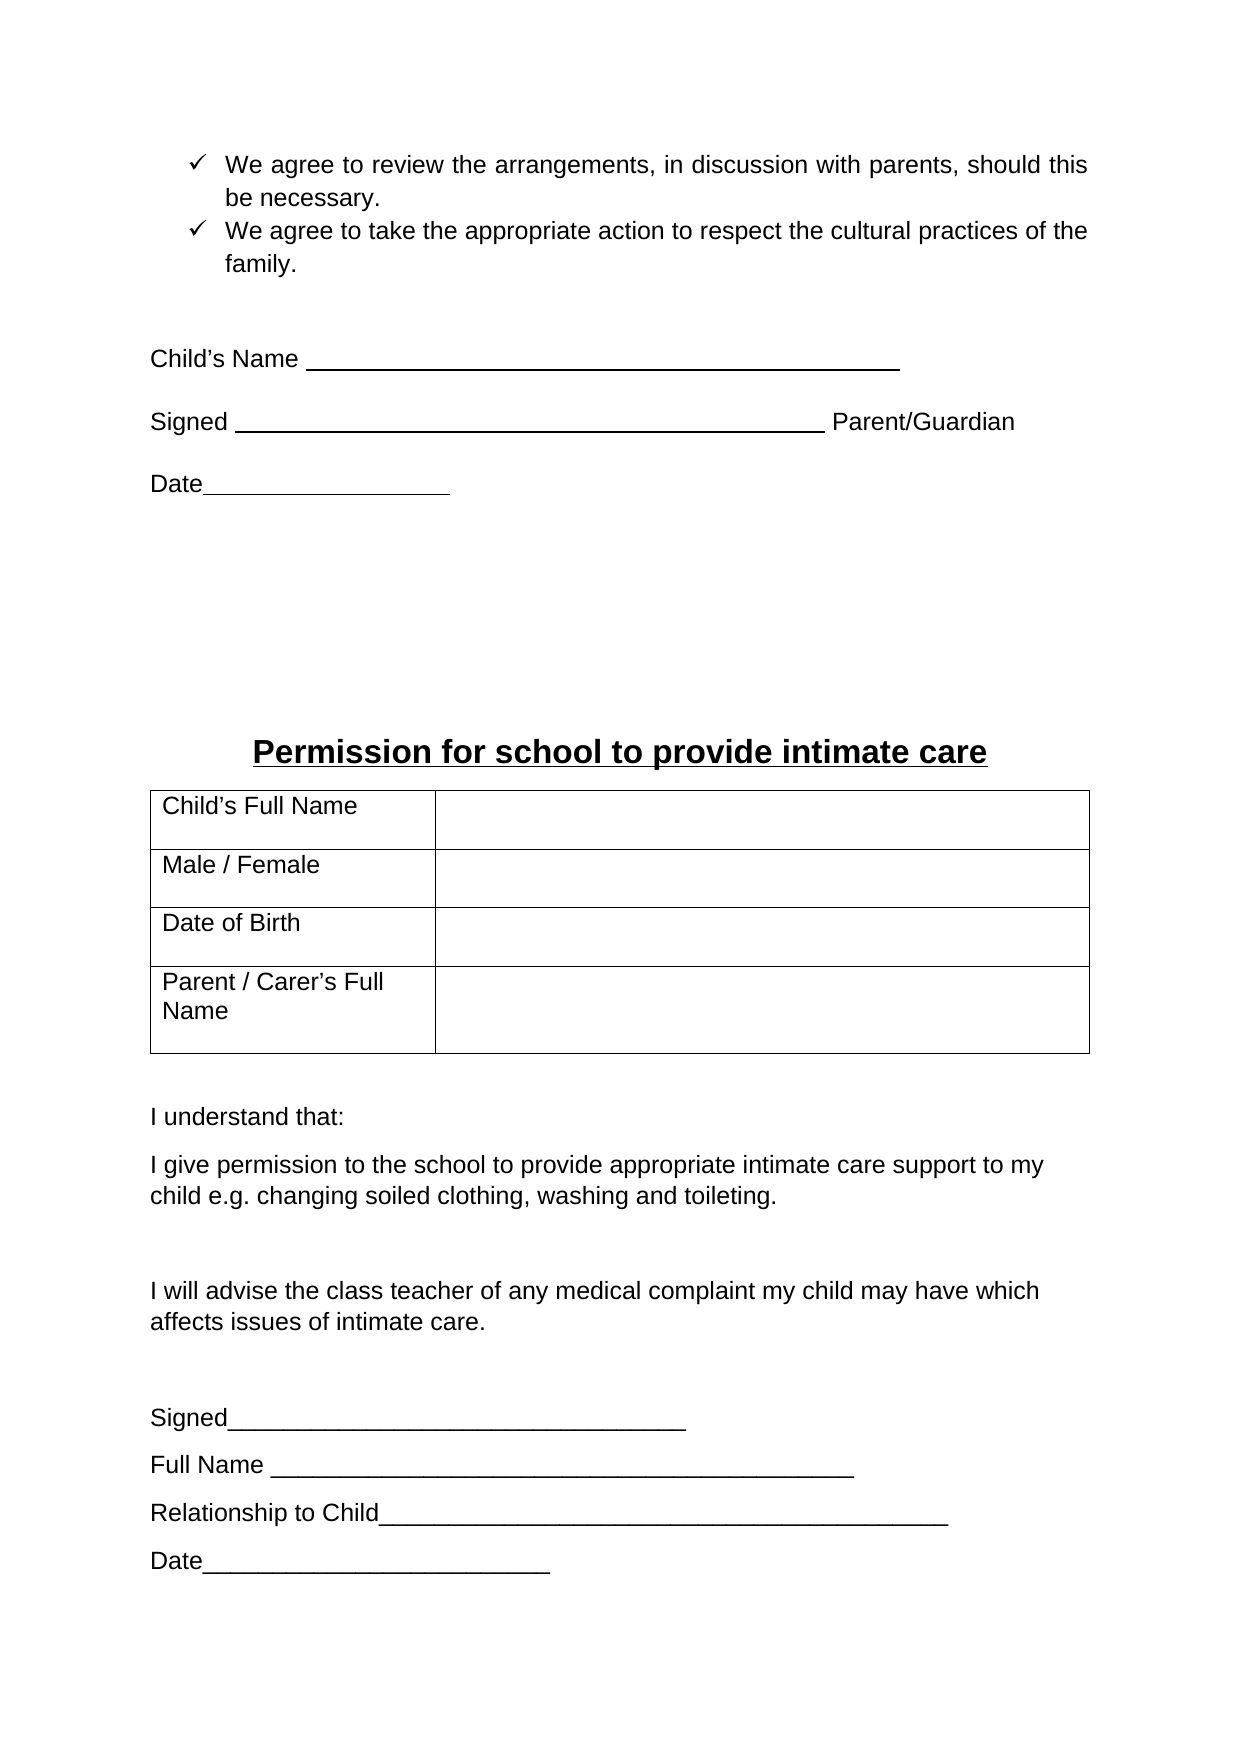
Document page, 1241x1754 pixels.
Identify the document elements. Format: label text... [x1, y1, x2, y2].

table_cell [436, 908, 1089, 966]
table_cell Male / Female [151, 850, 435, 907]
text Relationship to Child_________________________________________ [150, 1498, 1090, 1527]
text Date [150, 468, 1090, 497]
text Child’s Name [150, 344, 1090, 373]
text Signed Parent/Guardian [150, 406, 1090, 435]
text Date_________________________ [150, 1546, 1090, 1574]
table_header [436, 791, 1089, 849]
text I give permission to the school to provide appropriate intimate care support to my child e.g. changing soiled clothing, washing and toileting. [150, 1149, 1090, 1209]
text Permission for school to provide intimate care [150, 732, 1090, 771]
table_cell Date of Birth [151, 908, 435, 966]
text I understand that: [150, 1102, 1090, 1131]
table_header Child’s Full Name [151, 791, 435, 849]
text Signed_________________________________ [150, 1402, 1090, 1431]
table_cell Parent / Carer’s Full Name [151, 967, 435, 1053]
list We agree to review the arrangements, in discussion with parents, should this be necessary. [187, 150, 1090, 212]
text I will advise the class teacher of any medical complaint my child may have which affects issues of intimate care. [150, 1276, 1090, 1336]
text Full Name __________________________________________ [150, 1450, 1090, 1479]
list We agree to take the appropriate action to respect the cultural practices of the family. [187, 216, 1090, 278]
table_cell [436, 850, 1089, 907]
table_cell [436, 967, 1089, 1053]
